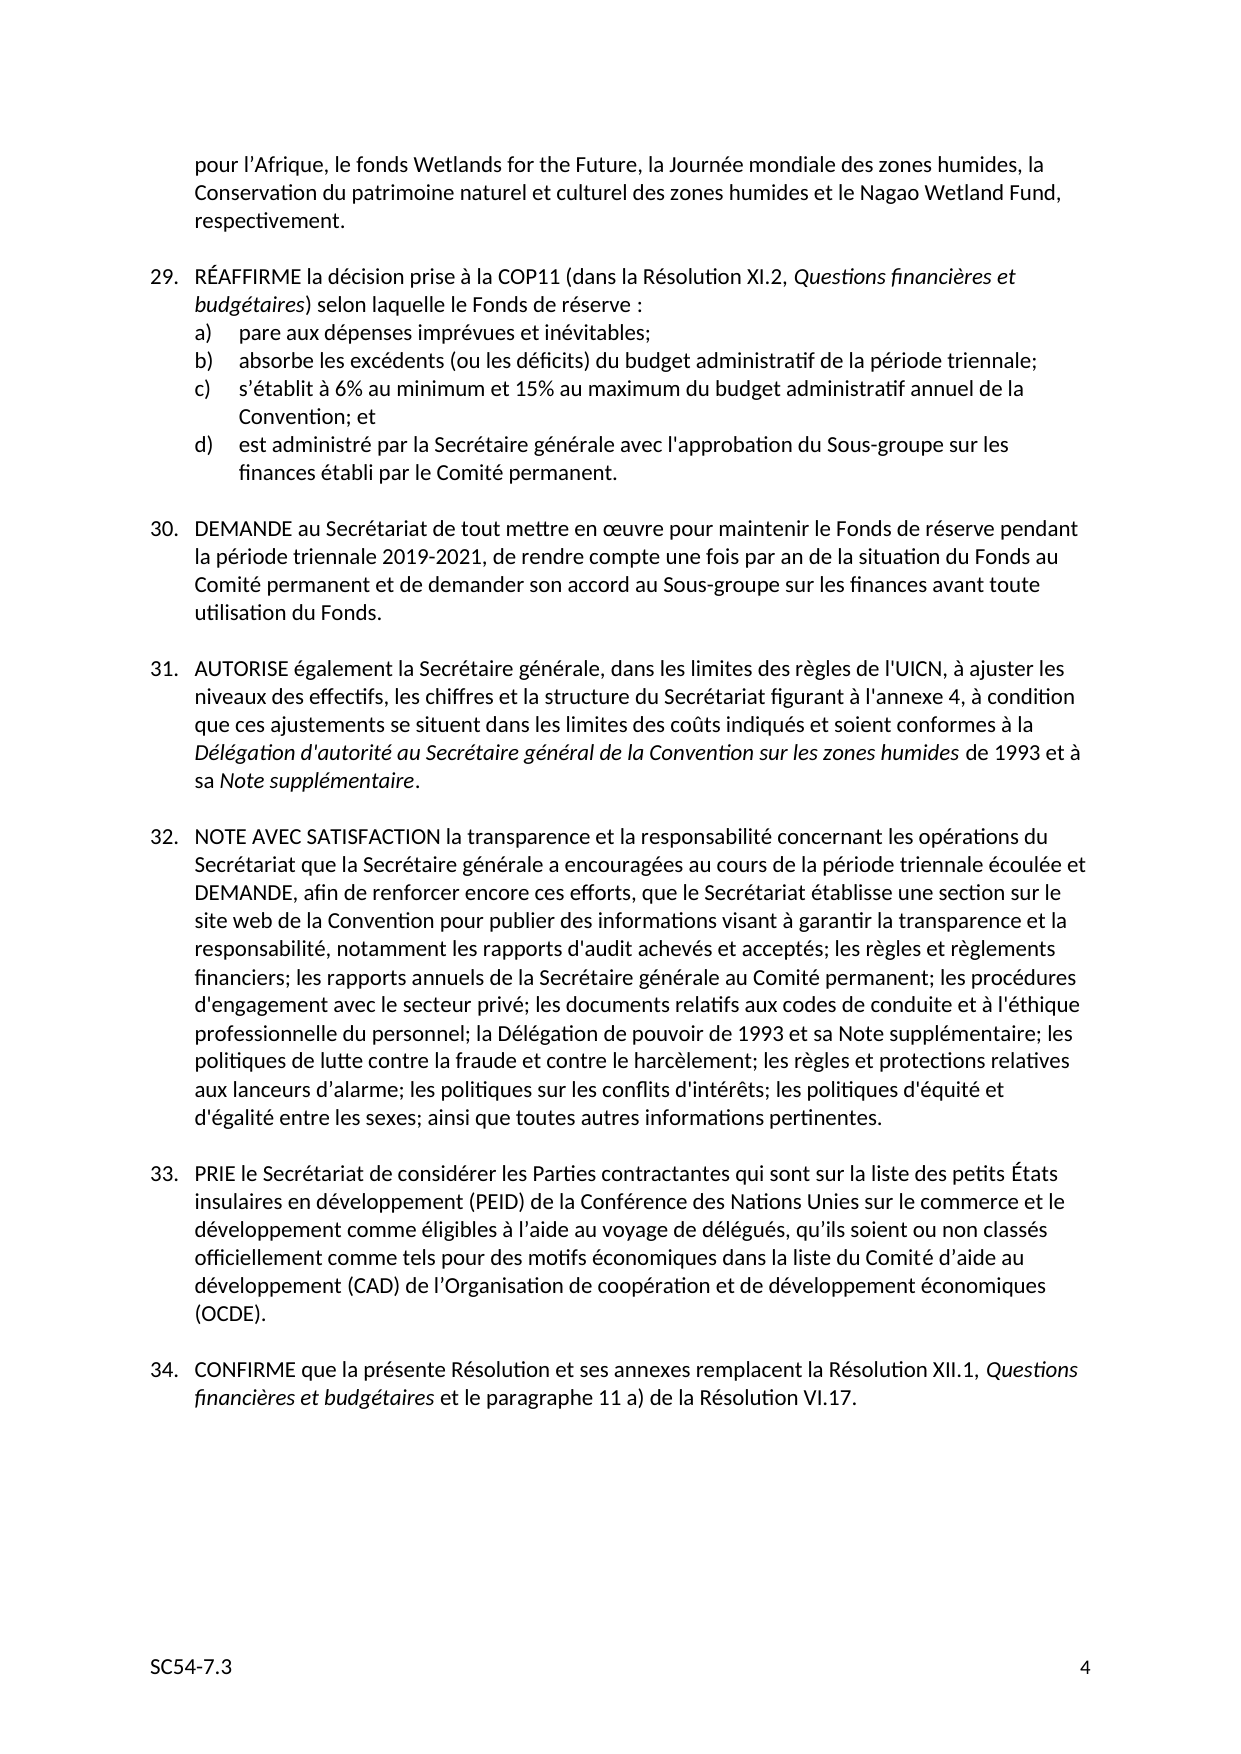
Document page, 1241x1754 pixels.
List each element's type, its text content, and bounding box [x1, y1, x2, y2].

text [150, 150, 1090, 234]
list absorbe les excédents (ou les déficits) du budget administratif de la période triennale; [194, 346, 1090, 374]
text 33. PRIE le Secrétariat de considérer les Parties contractantes qui sont sur la liste des petits États insulaires en développement (PEID) de la Conférence des Nations Unies sur le commerce et le développement comme éligibles à l’aide au voyage de délégués, qu’ils soient ou non classés officiellement comme tels pour des motifs économiques dans la liste du Comité d’aide au développement (CAD) de l’Organisation de coopération et de développement économiques (OCDE). [150, 1159, 1090, 1327]
text 32. NOTE AVEC SATISFACTION la transparence et la responsabilité concernant les opérations du Secrétariat que la Secrétaire générale a encouragées au cours de la période triennale écoulée et DEMANDE, afin de renforcer encore ces efforts, que le Secrétariat établisse une section sur le site web de la Convention pour publier des informations visant à garantir la transparence et la responsabilité, notamment les rapports d'audit achevés et acceptés; les règles et règlements financiers; les rapports annuels de la Secrétaire générale au Comité permanent; les procédures d'engagement avec le secteur privé; les documents relatifs aux codes de conduite et à l'éthique professionnelle du personnel; la Délégation de pouvoir de 1993 et sa Note supplémentaire; les politiques de lutte contre la fraude et contre le harcèlement; les règles et protections relatives aux lanceurs d’alarme; les politiques sur les conflits d'intérêts; les politiques d'équité et d'égalité entre les sexes; ainsi que toutes autres informations pertinentes. [150, 822, 1090, 1131]
text 34. CONFIRME que la présente Résolution et ses annexes remplacent la Résolution XII.1, Questions financières et budgétaires et le paragraphe 11 a) de la Résolution VI.17. [150, 1355, 1090, 1411]
list s’établit à 6% au minimum et 15% au maximum du budget administratif annuel de la Convention; et [194, 374, 1090, 430]
text 30. DEMANDE au Secrétariat de tout mettre en œuvre pour maintenir le Fonds de réserve pendant la période triennale 2019-2021, de rendre compte une fois par an de la situation du Fonds au Comité permanent et de demander son accord au Sous-groupe sur les finances avant toute utilisation du Fonds. [150, 514, 1090, 626]
list est administré par la Secrétaire générale avec l'approbation du Sous-groupe sur les finances établi par le Comité permanent. [194, 430, 1090, 486]
list pare aux dépenses imprévues et inévitables; [194, 318, 1090, 346]
text 29. RÉAFFIRME la décision prise à la COP11 (dans la Résolution XI.2, Questions financières et budgétaires) selon laquelle le Fonds de réserve : [150, 262, 1090, 318]
text 31. AUTORISE également la Secrétaire générale, dans les limites des règles de l'UICN, à ajuster les niveaux des effectifs, les chiffres et la structure du Secrétariat figurant à l'annexe 4, à condition que ces ajustements se situent dans les limites des coûts indiqués et soient conformes à la Délégation d'autorité au Secrétaire général de la Convention sur les zones humides de 1993 et à sa Note supplémentaire. [150, 654, 1090, 794]
